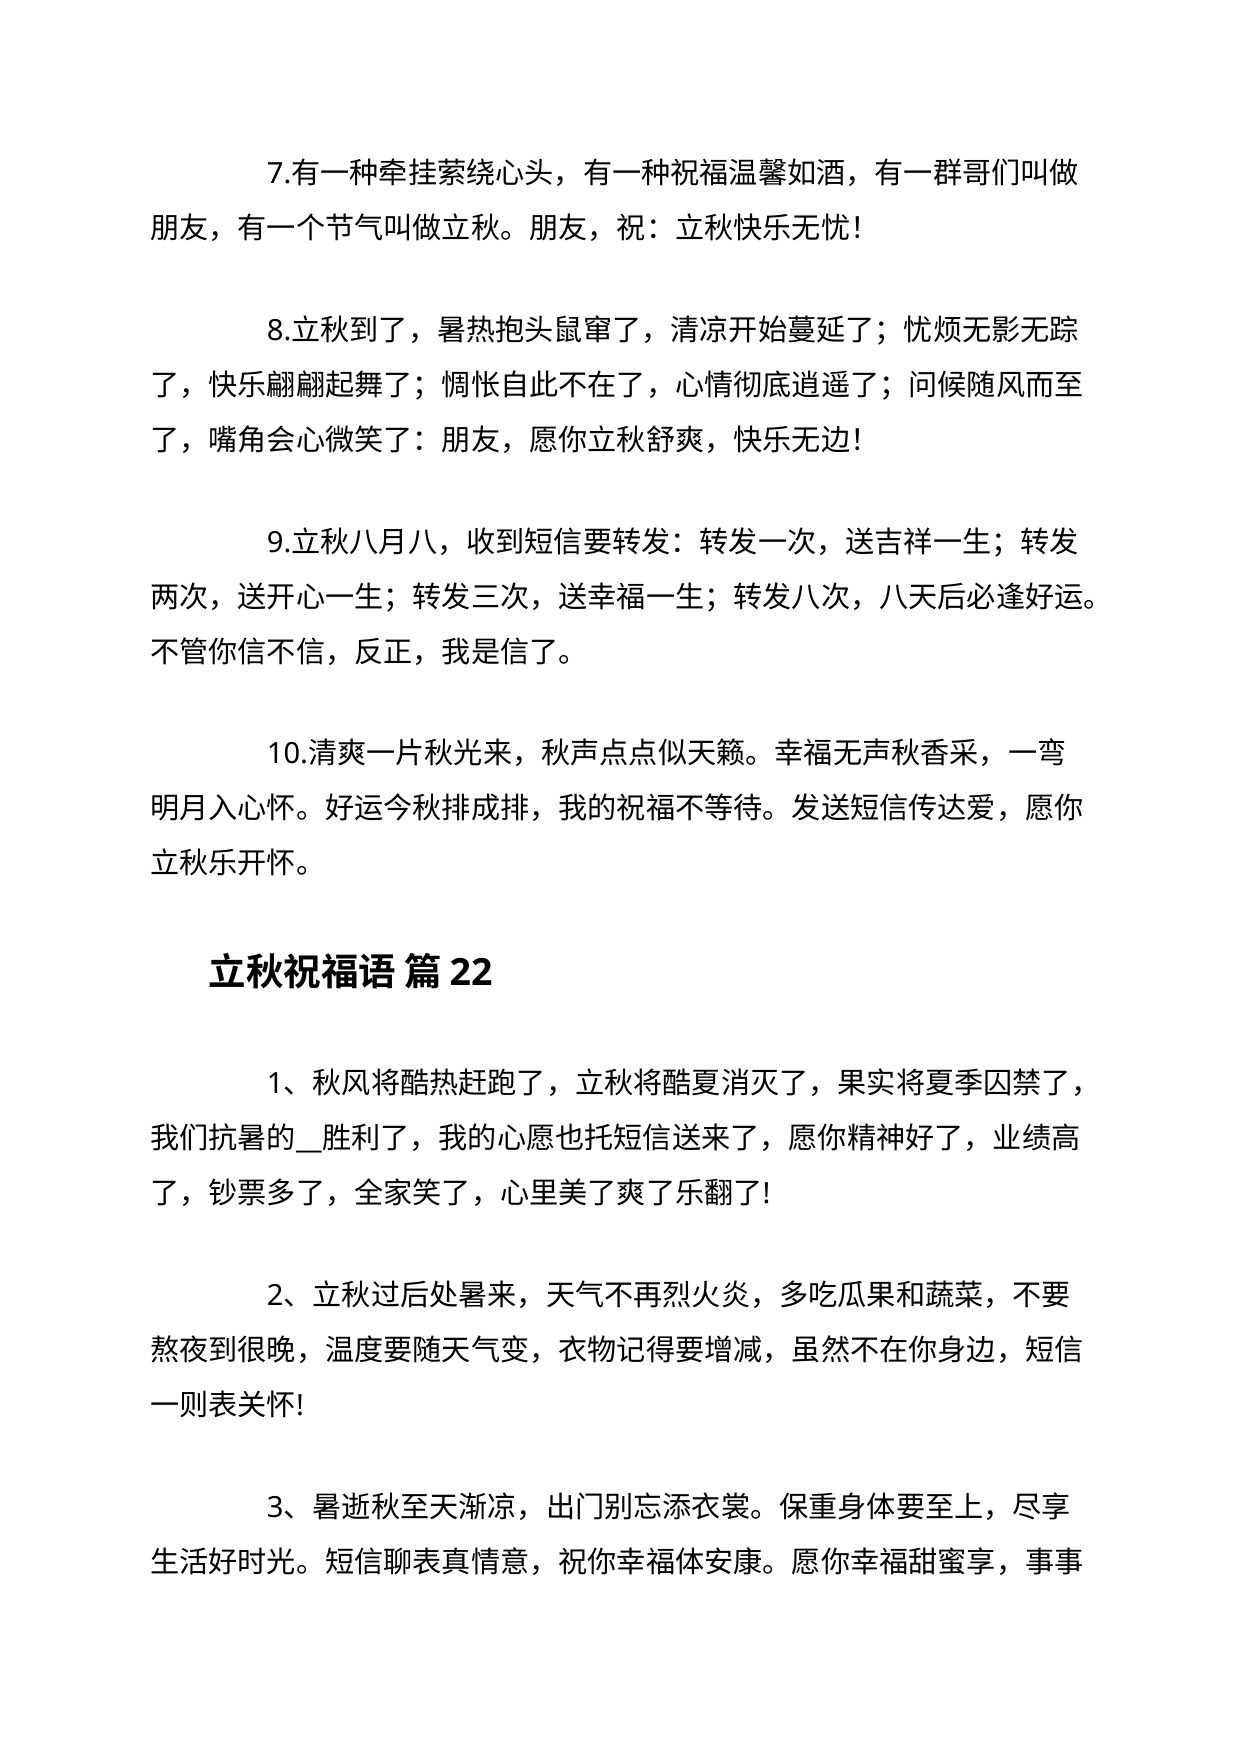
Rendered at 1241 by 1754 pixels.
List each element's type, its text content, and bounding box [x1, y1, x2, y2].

text 立秋祝福语 篇22 [150, 942, 1090, 996]
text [150, 1483, 1090, 1581]
text 10.清爽一片秋光来，秋声点点似天籁。幸福无声秋香采，一弯明月入心怀。好运今秋排成排，我的祝福不等待。发送短信传达爱，愿你立秋乐开怀。 [150, 730, 1090, 882]
text 2、立秋过后处暑来，天气不再烈火炎，多吃瓜果和蔬菜，不要熬夜到很晚，温度要随天气变，衣物记得要增减，虽然不在你身边，短信一则表关怀! [150, 1271, 1090, 1424]
text 8.立秋到了，暑热抱头鼠窜了，清凉开始蔓延了；忧烦无影无踪了，快乐翩翩起舞了；惆怅自此不在了，心情彻底逍遥了；问候随风而至了，嘴角会心微笑了：朋友，愿你立秋舒爽，快乐无边！ [150, 307, 1090, 459]
text 9.立秋八月八，收到短信要转发：转发一次，送吉祥一生；转发两次，送开心一生；转发三次，送幸福一生；转发八次，八天后必逢好运。不管你信不信，反正，我是信了。 [150, 518, 1090, 671]
text 1、秋风将酷热赶跑了，立秋将酷夏消灭了，果实将夏季囚禁了，我们抗暑的__胜利了，我的心愿也托短信送来了，愿你精神好了，业绩高了，钞票多了，全家笑了，心里美了爽了乐翻了! [150, 1059, 1090, 1212]
text 7.有一种牵挂萦绕心头，有一种祝福温馨如酒，有一群哥们叫做朋友，有一个节气叫做立秋。朋友，祝：立秋快乐无忧！ [150, 150, 1090, 247]
